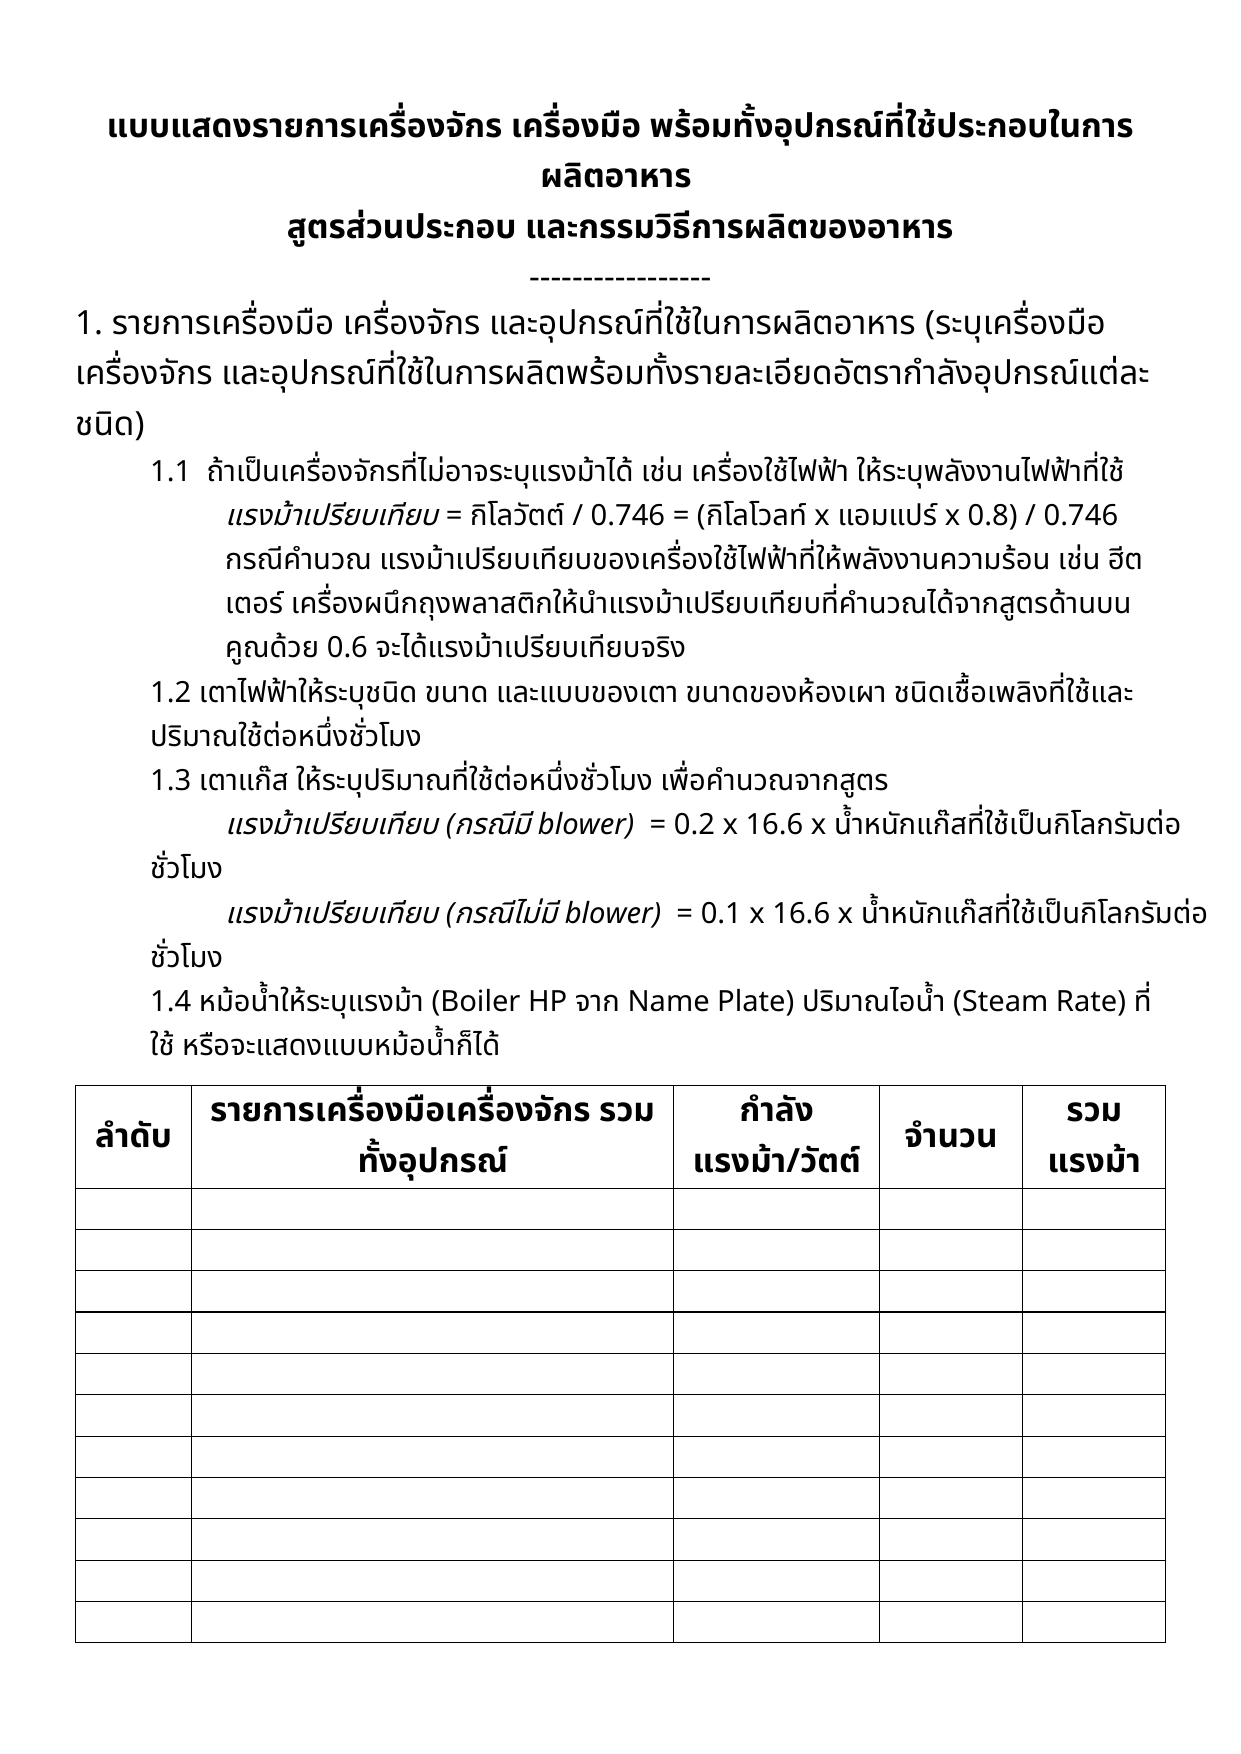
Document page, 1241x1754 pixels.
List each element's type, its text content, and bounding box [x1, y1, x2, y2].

table_cell [880, 1437, 1022, 1477]
table_cell [1023, 1354, 1165, 1394]
table_cell [880, 1478, 1022, 1518]
table_cell [674, 1313, 879, 1353]
table_header รายการเครื่องมือเครื่องจักร รวมทั้งอุปกรณ์ [192, 1086, 673, 1187]
table_cell [1023, 1478, 1165, 1518]
table_cell [674, 1271, 879, 1311]
table_cell [76, 1395, 191, 1436]
table_cell [880, 1271, 1022, 1311]
table_cell [76, 1602, 191, 1642]
table_cell [76, 1189, 191, 1229]
table_cell [674, 1354, 879, 1394]
table_cell [880, 1189, 1022, 1229]
table_cell [880, 1519, 1022, 1559]
table_cell [880, 1230, 1022, 1270]
text กรณีคำนวณ แรงม้าเปรียบเทียบของเครื่องใช้ไฟฟ้าที่ให้พลังงานความร้อน เช่น ฮีตเตอร์ เครื่องผนึกถุงพลาสติกให้นำแรงม้าเปรียบเทียบที่คำนวณได้จากสูตรด้านบน คูณด้วย 0.6 จะได้แรงม้าเปรียบเทียบจริง [225, 539, 1165, 671]
text แบบแสดงรายการเครื่องจักร เครื่องมือ พร้อมทั้งอุปกรณ์ที่ใช้ประกอบในการผลิตอาหาร สูตรส่วนประกอบ และกรรมวิธีการผลิตของอาหาร [75, 102, 1165, 253]
table_cell [1023, 1519, 1165, 1559]
text ----------------- [75, 253, 1165, 298]
table_header รวมแรงม้า [1023, 1086, 1165, 1187]
table_cell [192, 1437, 673, 1477]
table_cell [76, 1313, 191, 1353]
table_cell [76, 1354, 191, 1394]
table_cell [880, 1561, 1022, 1601]
table_cell [192, 1395, 673, 1436]
table_cell [1023, 1602, 1165, 1642]
table_cell [880, 1602, 1022, 1642]
table_cell [192, 1189, 673, 1229]
table_cell [1023, 1561, 1165, 1601]
table_cell [192, 1271, 673, 1311]
table_cell [674, 1437, 879, 1477]
table_cell [674, 1519, 879, 1559]
table_cell [76, 1230, 191, 1270]
text แรงม้าเปรียบเทียบ = กิโลวัตต์ / 0.746 = (กิโลโวลท์ x แอมแปร์ x 0.8) / 0.746 [150, 494, 1165, 539]
table_cell [76, 1271, 191, 1311]
table_cell [1023, 1271, 1165, 1311]
table_cell [76, 1437, 191, 1477]
table_cell [880, 1313, 1022, 1353]
text 1.1 ถ้าเป็นเครื่องจักรที่ไม่อาจระบุแรงม้าได้ เช่น เครื่องใช้ไฟฟ้า ให้ระบุพลังงานไฟฟ้าที่ใช้ [150, 450, 1212, 494]
table_cell [674, 1602, 879, 1642]
table_cell [1023, 1189, 1165, 1229]
text 1.2 เตาไฟฟ้าให้ระบุชนิด ขนาด และแบบของเตา ขนาดของห้องเผา ชนิดเชื้อเพลิงที่ใช้และปริมาณใช้ต่อหนึ่งชั่วโมง [150, 671, 1212, 759]
text 1.4 หม้อน้ำให้ระบุแรงม้า (Boiler HP จาก Name Plate) ปริมาณไอน้ำ (Steam Rate) ที่ใช้ หรือจะแสดงแบบหม้อน้ำก็ได้ [150, 980, 1165, 1069]
table_header กำลังแรงม้า/วัตต์ [674, 1086, 879, 1187]
table_cell [674, 1230, 879, 1270]
text 1. รายการเครื่องมือ เครื่องจักร และอุปกรณ์ที่ใช้ในการผลิตอาหาร (ระบุเครื่องมือ เครื่องจักร และอุปกรณ์ที่ใช้ในการผลิตพร้อมทั้งรายละเอียดอัตรากำลังอุปกรณ์แต่ละชนิด) [75, 298, 1165, 450]
table_header ลำดับ [76, 1086, 191, 1187]
text แรงม้าเปรียบเทียบ (กรณีไม่มี blower) = 0.1 x 16.6 x น้ำหนักแก๊สที่ใช้เป็นกิโลกรัมต่อชั่วโมง [150, 892, 1212, 980]
table_cell [192, 1561, 673, 1601]
table_cell [192, 1602, 673, 1642]
table_cell [76, 1519, 191, 1559]
table_cell [76, 1478, 191, 1518]
table_cell [1023, 1395, 1165, 1436]
table_cell [76, 1561, 191, 1601]
table_cell [192, 1230, 673, 1270]
table_cell [192, 1313, 673, 1353]
table_cell [674, 1189, 879, 1229]
table_cell [192, 1354, 673, 1394]
table_cell [674, 1478, 879, 1518]
table_cell [674, 1561, 879, 1601]
table_cell [674, 1395, 879, 1436]
table_cell [192, 1478, 673, 1518]
table_cell [880, 1354, 1022, 1394]
table_cell [880, 1395, 1022, 1436]
table_cell [1023, 1313, 1165, 1353]
table_header จำนวน [880, 1086, 1022, 1187]
table_cell [1023, 1437, 1165, 1477]
text 1.3 เตาแก๊ส ให้ระบุปริมาณที่ใช้ต่อหนึ่งชั่วโมง เพื่อคำนวณจากสูตร [150, 759, 1212, 804]
table_cell [1023, 1230, 1165, 1270]
text แรงม้าเปรียบเทียบ (กรณีมี blower) = 0.2 x 16.6 x น้ำหนักแก๊สที่ใช้เป็นกิโลกรัมต่อชั่วโมง [150, 804, 1212, 892]
table_cell [192, 1519, 673, 1559]
